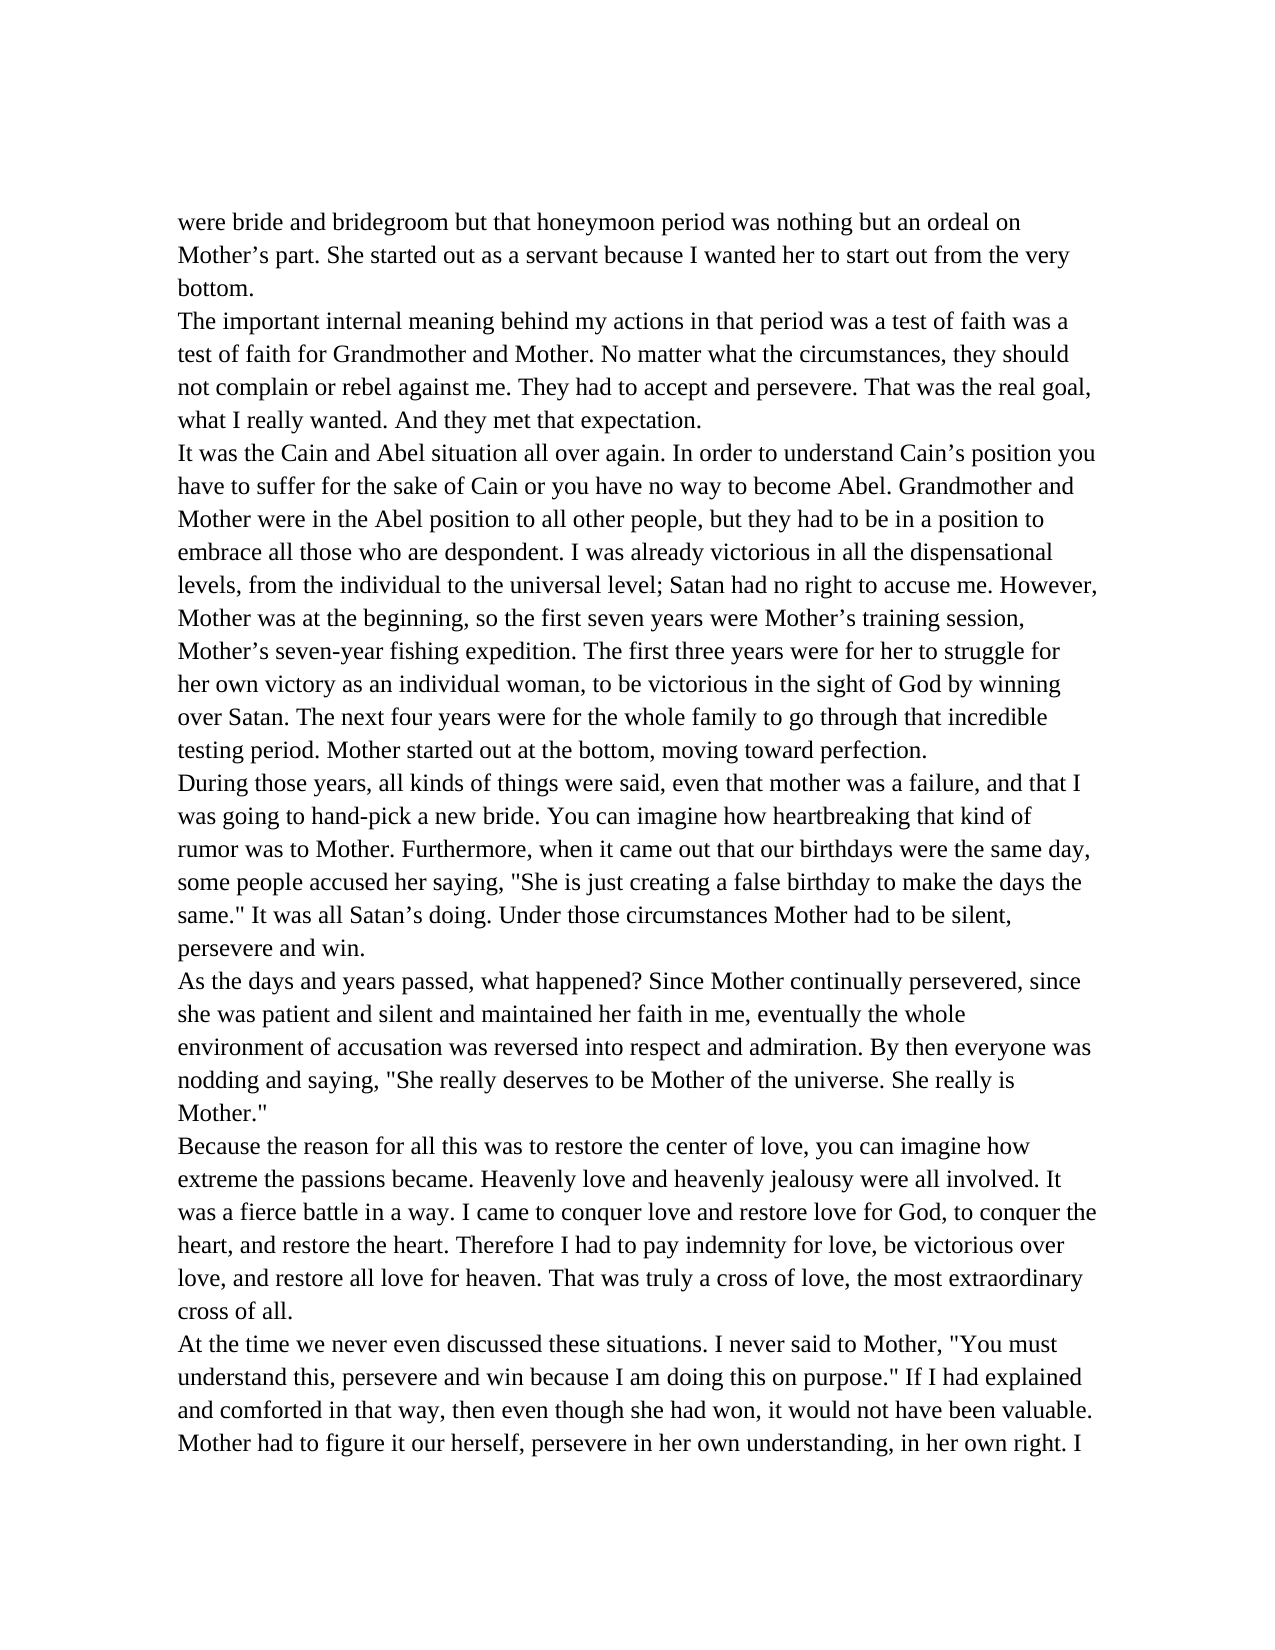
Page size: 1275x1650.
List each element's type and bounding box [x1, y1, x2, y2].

text [177, 207, 1098, 1457]
